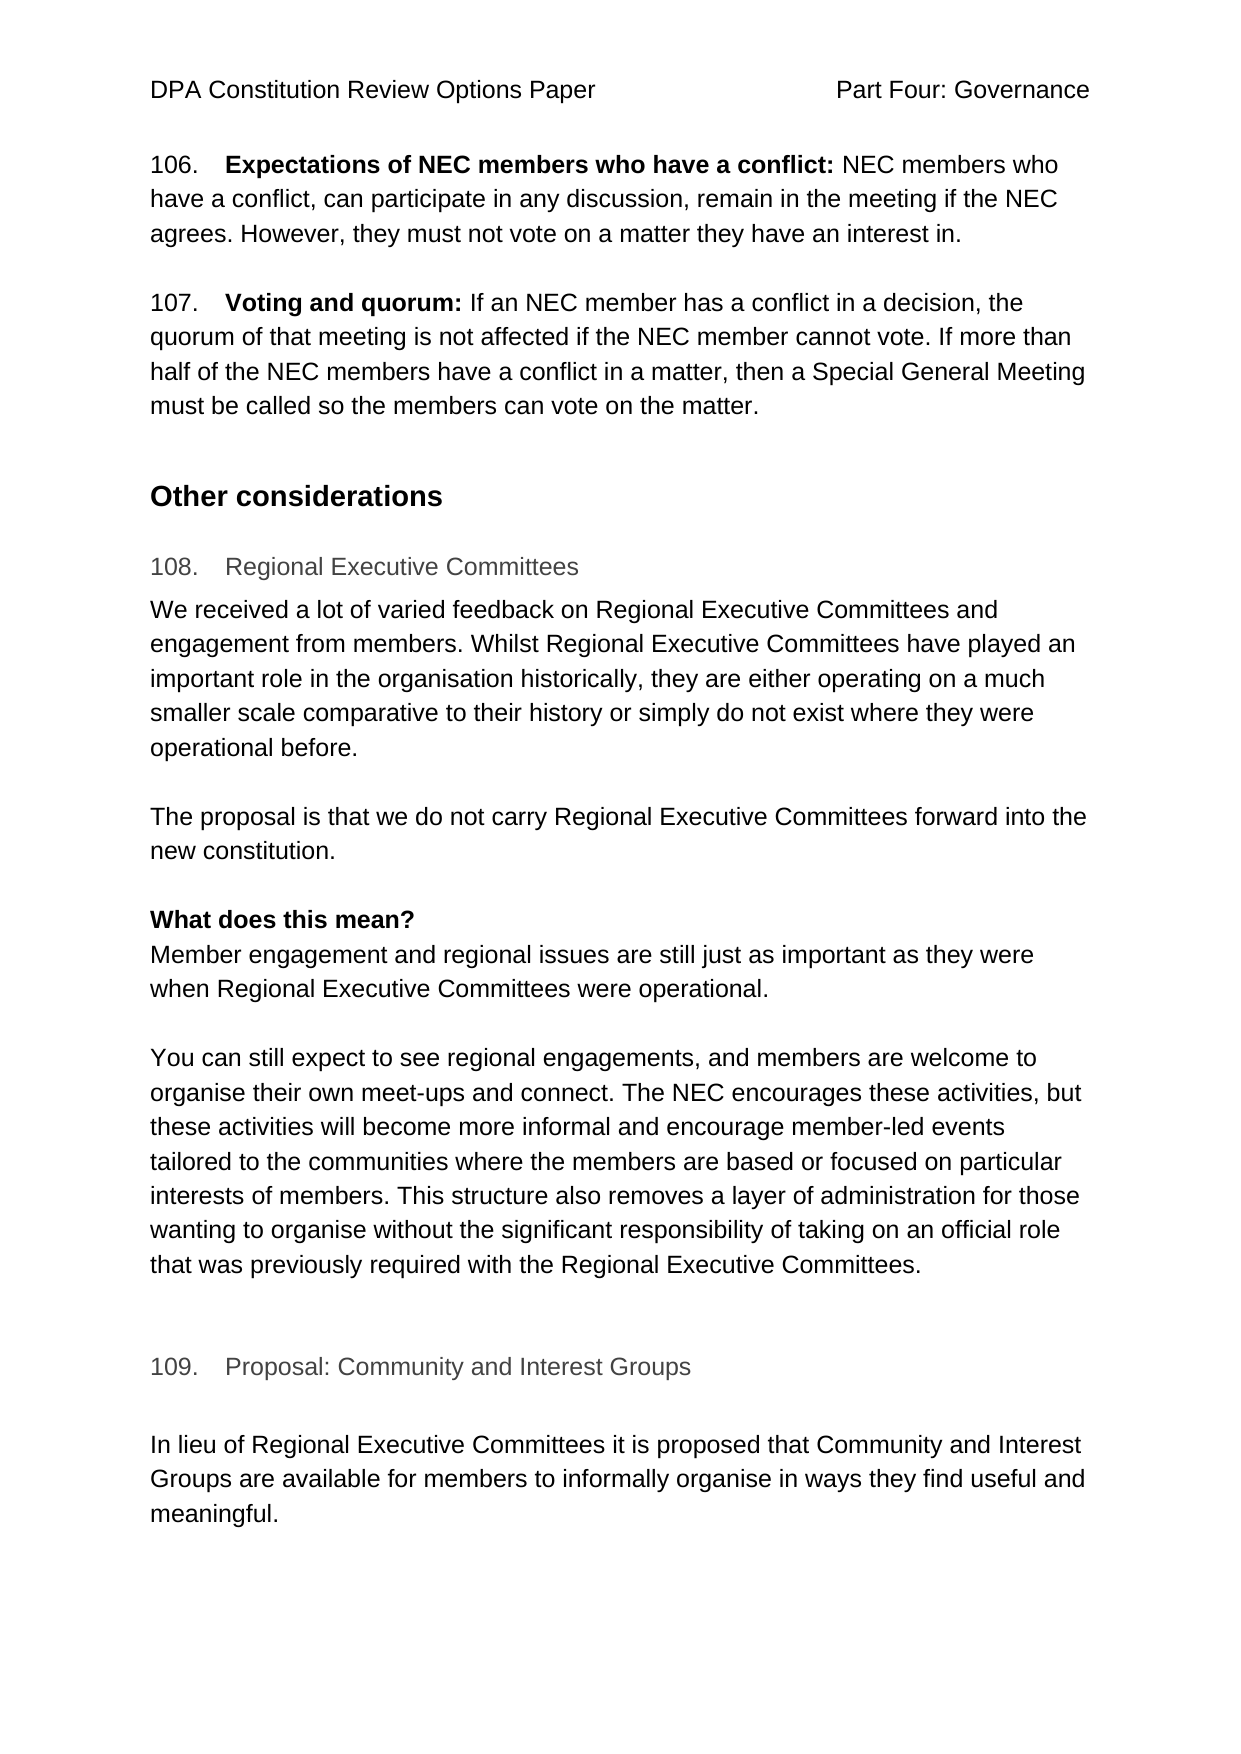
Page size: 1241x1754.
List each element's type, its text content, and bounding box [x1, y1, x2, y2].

subtitle Proposal: Community and Interest Groups [150, 1352, 1090, 1381]
text The proposal is that we do not carry Regional Executive Committees forward into the new constitution. [150, 802, 1090, 865]
list Expectations of NEC members who have a conflict: NEC members who have a conflict, can participate in any discussion, remain in the meeting if the NEC agrees. However, they must not vote on a matter they have an interest in. [150, 150, 1090, 248]
text In lieu of Regional Executive Committees it is proposed that Community and Interest Groups are available for members to informally organise in ways they find useful and meaningful. [150, 1429, 1090, 1527]
subtitle Other considerations [150, 478, 1090, 512]
text You can still expect to see regional engagements, and members are welcome to organise their own meet-ups and connect. The NEC encourages these activities, but these activities will become more informal and encourage member-led events tailored to the communities where the members are based or focused on particular interests of members. This structure also removes a layer of administration for those wanting to organise without the significant responsibility of taking on an official role that was previously required with the Regional Executive Committees. [150, 1043, 1090, 1279]
text What does this mean? [150, 905, 1090, 934]
text We received a lot of varied feedback on Regional Executive Committees and engagement from members. Whilst Regional Executive Committees have played an important role in the organisation historically, they are either operating on a much smaller scale comparative to their history or simply do not exist where they were operational before. [150, 595, 1090, 762]
list Voting and quorum: If an NEC member has a conflict in a decision, the quorum of that meeting is not affected if the NEC member cannot vote. If more than half of the NEC members have a conflict in a matter, then a Special General Meeting must be called so the members can vote on the matter. [150, 288, 1090, 420]
text Member engagement and regional issues are still just as important as they were when Regional Executive Committees were operational. [150, 940, 1090, 1003]
subtitle Regional Executive Committees [150, 552, 1090, 581]
